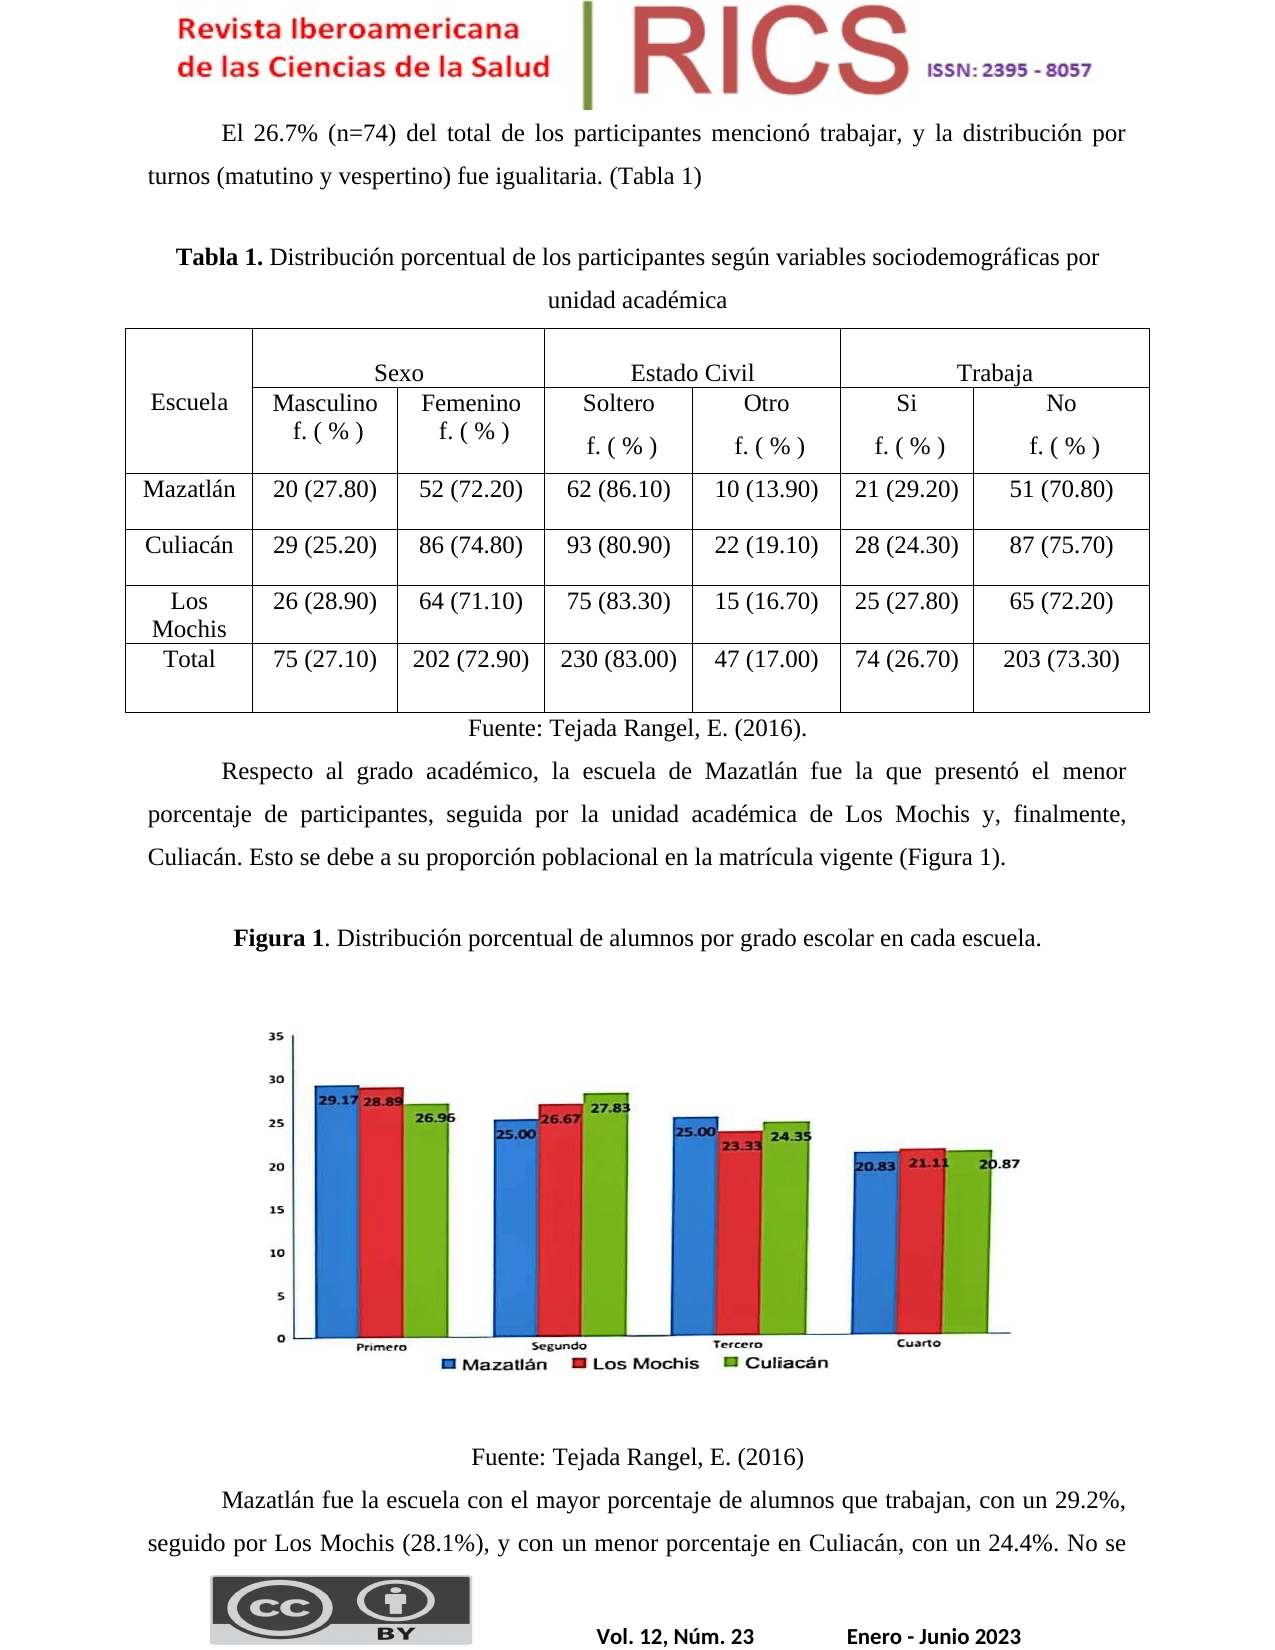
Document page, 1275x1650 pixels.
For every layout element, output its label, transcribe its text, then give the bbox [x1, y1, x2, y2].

table_cell Femenino f. ( % ) [398, 388, 544, 473]
picture [204, 1003, 1071, 1404]
text El 26.7% (n=74) del total de los participantes mencionó trabajar, y la distribución por turnos (matutino y vespertino) fue igualitaria. (Tabla 1) [148, 118, 1127, 190]
text Fuente: Tejada Rangel, E. (2016). [148, 713, 1127, 742]
table_cell Soltero f. ( % ) [545, 388, 692, 473]
picture [209, 1575, 473, 1645]
table_cell 25 (27.80) [841, 586, 973, 643]
table_cell Culiacán [126, 530, 252, 585]
table_cell 64 (71.10) [398, 586, 544, 643]
table_cell 75 (27.10) [253, 644, 397, 712]
table_cell 10 (13.90) [693, 474, 840, 529]
table_cell Otro f. ( % ) [693, 388, 840, 473]
text Figura 1. Distribución porcentual de alumnos por grado escolar en cada escuela. [148, 923, 1127, 952]
table_cell 52 (72.20) [398, 474, 544, 529]
table_cell 28 (24.30) [841, 530, 973, 585]
table_cell Los Mochis [126, 586, 252, 643]
table_header Sexo [253, 329, 544, 387]
text Tabla 1. Distribución porcentual de los participantes según variables sociodemográficas por unidad académica [148, 242, 1127, 314]
table_header Estado Civil [545, 329, 840, 387]
text Fuente: Tejada Rangel, E. (2016) [148, 1442, 1127, 1471]
table_cell 86 (74.80) [398, 530, 544, 585]
table_cell 62 (86.10) [545, 474, 692, 529]
table_cell 74 (26.70) [841, 644, 973, 712]
table_header Escuela [126, 329, 252, 473]
table_cell Si f. ( % ) [841, 388, 973, 473]
table_cell 75 (83.30) [545, 586, 692, 643]
table_cell 15 (16.70) [693, 586, 840, 643]
table_cell 230 (83.00) [545, 644, 692, 712]
table_cell 29 (25.20) [253, 530, 397, 585]
table_cell 51 (70.80) [974, 474, 1149, 529]
table_cell No f. ( % ) [974, 388, 1149, 473]
table_cell 21 (29.20) [841, 474, 973, 529]
table_cell 20 (27.80) [253, 474, 397, 529]
table_cell 87 (75.70) [974, 530, 1149, 585]
text Respecto al grado académico, la escuela de Mazatlán fue la que presentó el menor porcentaje de participantes, seguida por la unidad académica de Los Mochis y, finalmente, Culiacán. Esto se debe a su proporción poblacional en la matrícula vigente (Figura 1). [148, 756, 1127, 871]
table_header Trabaja [841, 329, 1149, 387]
table_cell Total [126, 644, 252, 712]
table_cell 203 (73.30) [974, 644, 1149, 712]
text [148, 1485, 1127, 1557]
table_cell Masculino f. ( % ) [253, 388, 397, 473]
picture [177, 0, 1098, 110]
table_cell 47 (17.00) [693, 644, 840, 712]
table_cell 93 (80.90) [545, 530, 692, 585]
table_cell Mazatlán [126, 474, 252, 529]
table_cell 65 (72.20) [974, 586, 1149, 643]
table_cell 26 (28.90) [253, 586, 397, 643]
table_cell 22 (19.10) [693, 530, 840, 585]
table_cell 202 (72.90) [398, 644, 544, 712]
